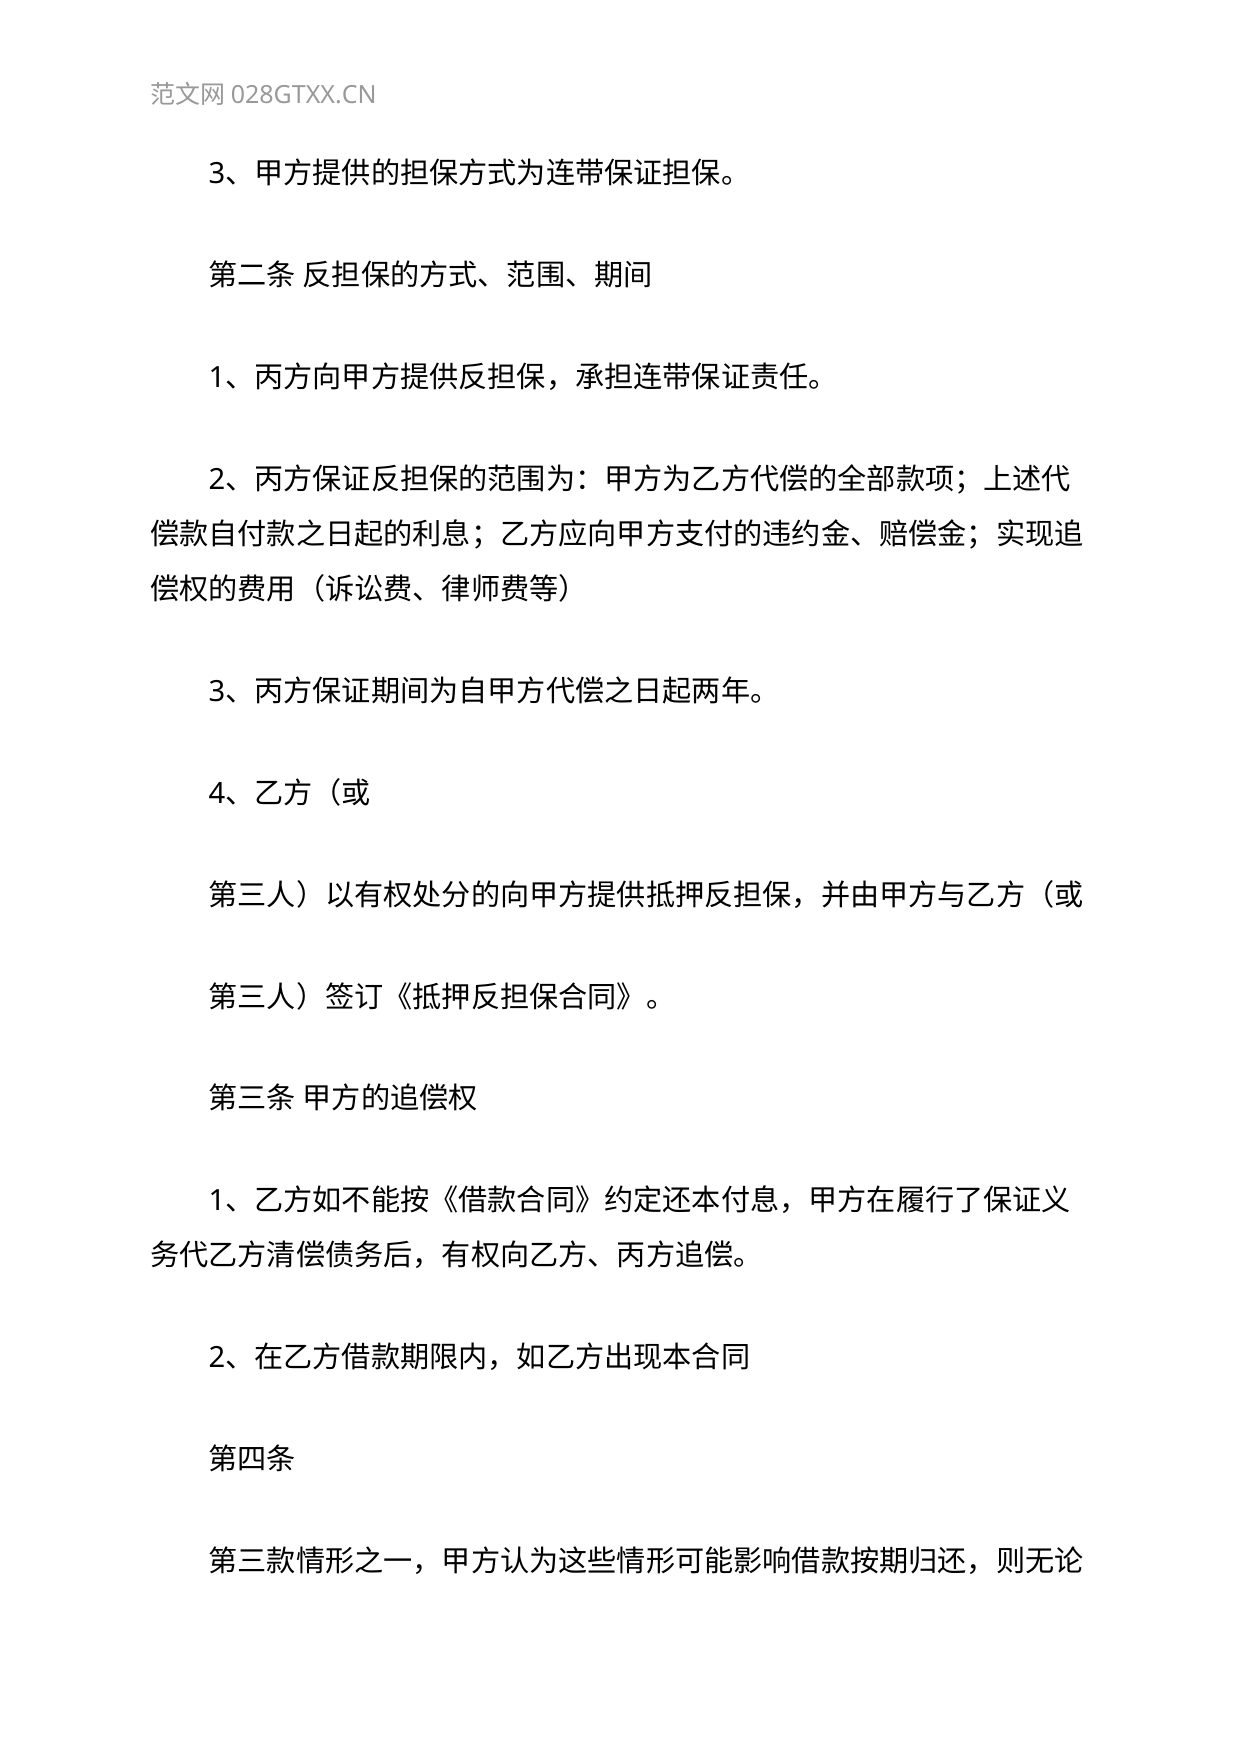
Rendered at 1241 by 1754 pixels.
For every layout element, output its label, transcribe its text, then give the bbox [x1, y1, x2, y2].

text 第四条 [150, 1435, 1090, 1478]
text 2、丙方保证反担保的范围为：甲方为乙方代偿的全部款项；上述代偿款自付款之日起的利息；乙方应向甲方支付的违约金、赔偿金；实现追偿权的费用（诉讼费、律师费等） [150, 456, 1090, 608]
text 第三条 甲方的追偿权 [150, 1075, 1090, 1117]
text 3、丙方保证期间为自甲方代偿之日起两年。 [150, 667, 1090, 710]
text 3、甲方提供的担保方式为连带保证担保。 [150, 150, 1090, 192]
text 第三人）以有权处分的向甲方提供抵押反担保，并由甲方与乙方（或 [150, 871, 1090, 914]
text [150, 1537, 1090, 1579]
text 1、乙方如不能按《借款合同》约定还本付息，甲方在履行了保证义务代乙方清偿债务后，有权向乙方、丙方追偿。 [150, 1177, 1090, 1274]
text 1、丙方向甲方提供反担保，承担连带保证责任。 [150, 354, 1090, 396]
text 2、在乙方借款期限内，如乙方出现本合同 [150, 1333, 1090, 1376]
text 4、乙方（或 [150, 769, 1090, 812]
text 第二条 反担保的方式、范围、期间 [150, 252, 1090, 294]
text 第三人）签订《抵押反担保合同》。 [150, 973, 1090, 1015]
